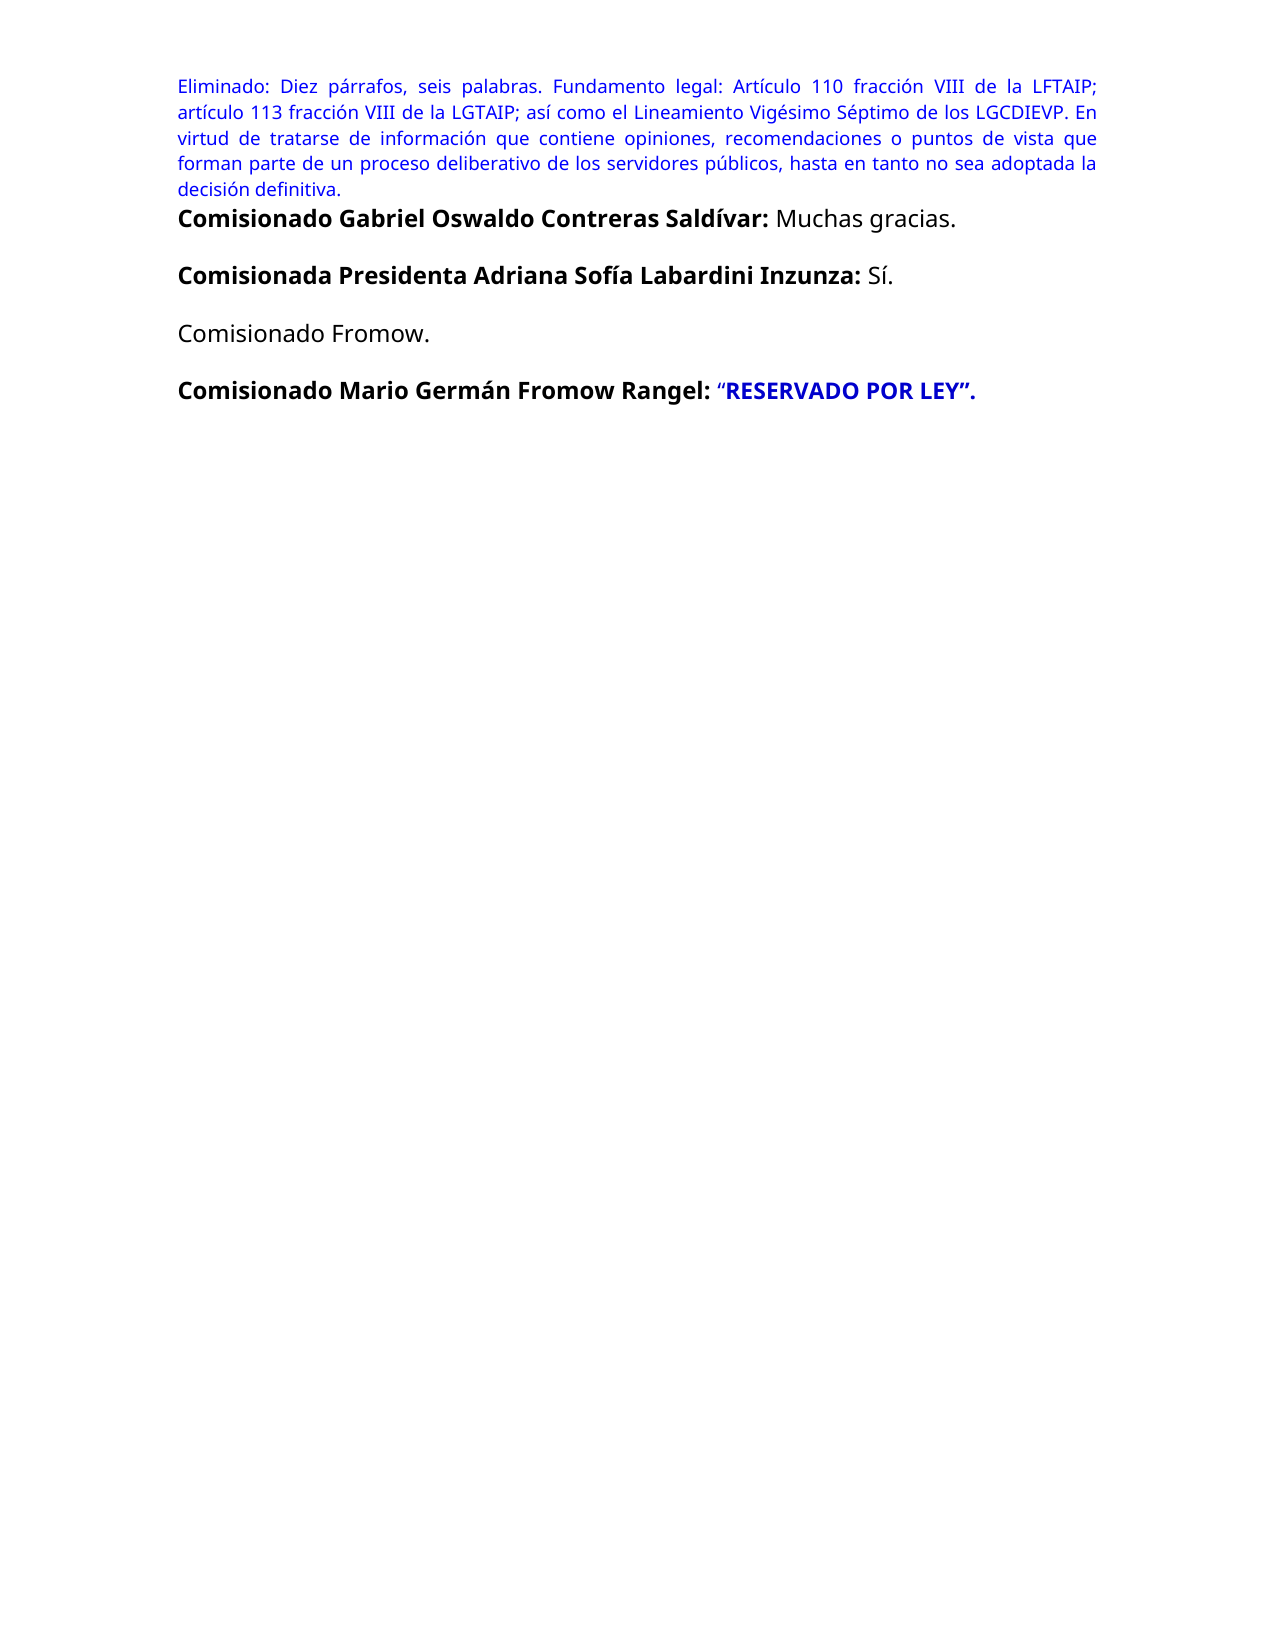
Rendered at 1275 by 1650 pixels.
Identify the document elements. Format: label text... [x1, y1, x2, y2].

text Comisionado Gabriel Oswaldo Contreras Saldívar: Muchas gracias. [177, 201, 1098, 234]
text Comisionado Mario Germán Fromow Rangel: “RESERVADO POR LEY”. [177, 374, 1098, 407]
text Comisionado Fromow. [177, 317, 1098, 349]
text Comisionada Presidenta Adriana Sofía Labardini Inzunza: Sí. [177, 259, 1098, 292]
